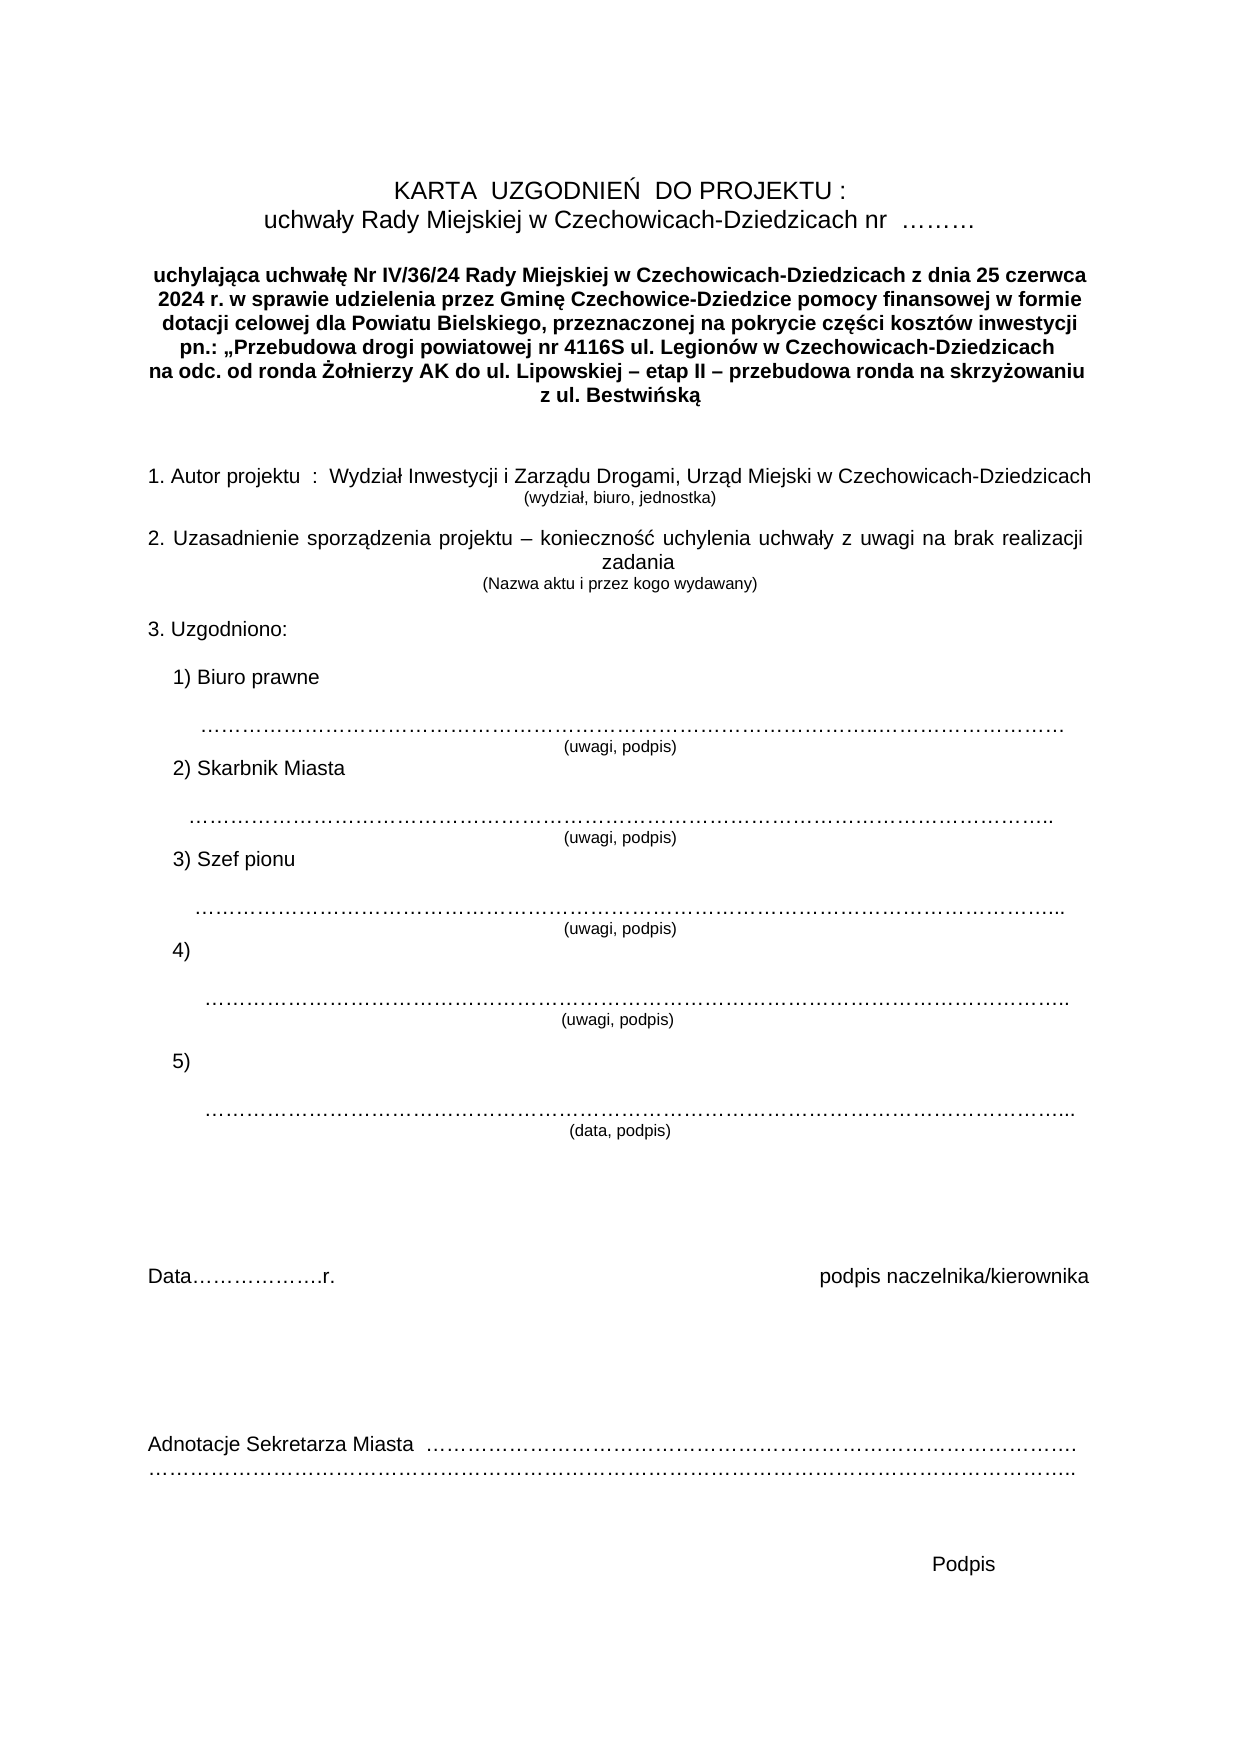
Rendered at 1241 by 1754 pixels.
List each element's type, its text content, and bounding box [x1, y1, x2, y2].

text (data, podpis) [148, 1120, 1093, 1139]
text 4) [166, 938, 1093, 962]
text uchylająca uchwałę Nr IV/36/24 Rady Miejskiej w Czechowicach-Dziedzicach z dnia 25 czerwca 2024 r. w sprawie udzielenia przez Gminę Czechowice-Dziedzice pomocy finansowej w formie dotacji celowej dla Powiatu Bielskiego, przeznaczonej na pokrycie części kosztów inwestycji pn.: „Przebudowa drogi powiatowej nr 4116S ul. Legionów w Czechowicach-Dziedzicach na odc. od ronda Żołnierzy AK do ul. Lipowskiej – etap II – przebudowa ronda na skrzyżowaniu z ul. Bestwińską [148, 263, 1093, 406]
text (uwagi, podpis) [148, 828, 1093, 847]
text (Nazwa aktu i przez kogo wydawany) [148, 574, 1093, 593]
text …………………………………………………………………………………………………………….. [148, 804, 1093, 828]
text …………………………………………………………………………………………………………….. [204, 986, 1093, 1010]
text 1) Biuro prawne [173, 665, 1093, 689]
text Data……………….r. podpis naczelnika/kierownika [148, 1264, 1093, 1288]
text …………………………………………………………………………………………………………………….. [148, 1456, 1093, 1480]
text 3. Uzgodniono: [148, 617, 1093, 641]
text 2) Skarbnik Miasta [173, 756, 1093, 780]
text 5) [166, 1048, 1093, 1072]
text 1. Autor projektu : Wydział Inwestycji i Zarządu Drogami, Urząd Miejski w Czechowicach-Dziedzicach [148, 464, 1093, 488]
text KARTA UZGODNIEŃ DO PROJEKTU : [148, 176, 1093, 205]
text (uwagi, podpis) [148, 919, 1093, 938]
text Adnotacje Sekretarza Miasta …………………………………………………………………………………. [148, 1432, 1093, 1456]
text ……………………………………………………………………………………..……………………… [148, 713, 1093, 737]
text (uwagi, podpis) [561, 1010, 1093, 1029]
text (uwagi, podpis) [148, 737, 1093, 756]
text 2. Uzasadnienie sporządzenia projektu – konieczność uchylenia uchwały z uwagi na brak realizacji zadania [148, 526, 1093, 574]
text ……………………………………………………………………………………………………………... [148, 895, 1093, 919]
text ……………………………………………………………………………………………………………... [204, 1096, 1093, 1120]
text (wydział, biuro, jednostka) [148, 488, 1093, 507]
text Podpis [148, 1552, 1093, 1576]
text uchwały Rady Miejskiej w Czechowicach-Dziedzicach nr ……… [148, 205, 1093, 234]
text 3) Szef pionu [173, 847, 1093, 871]
